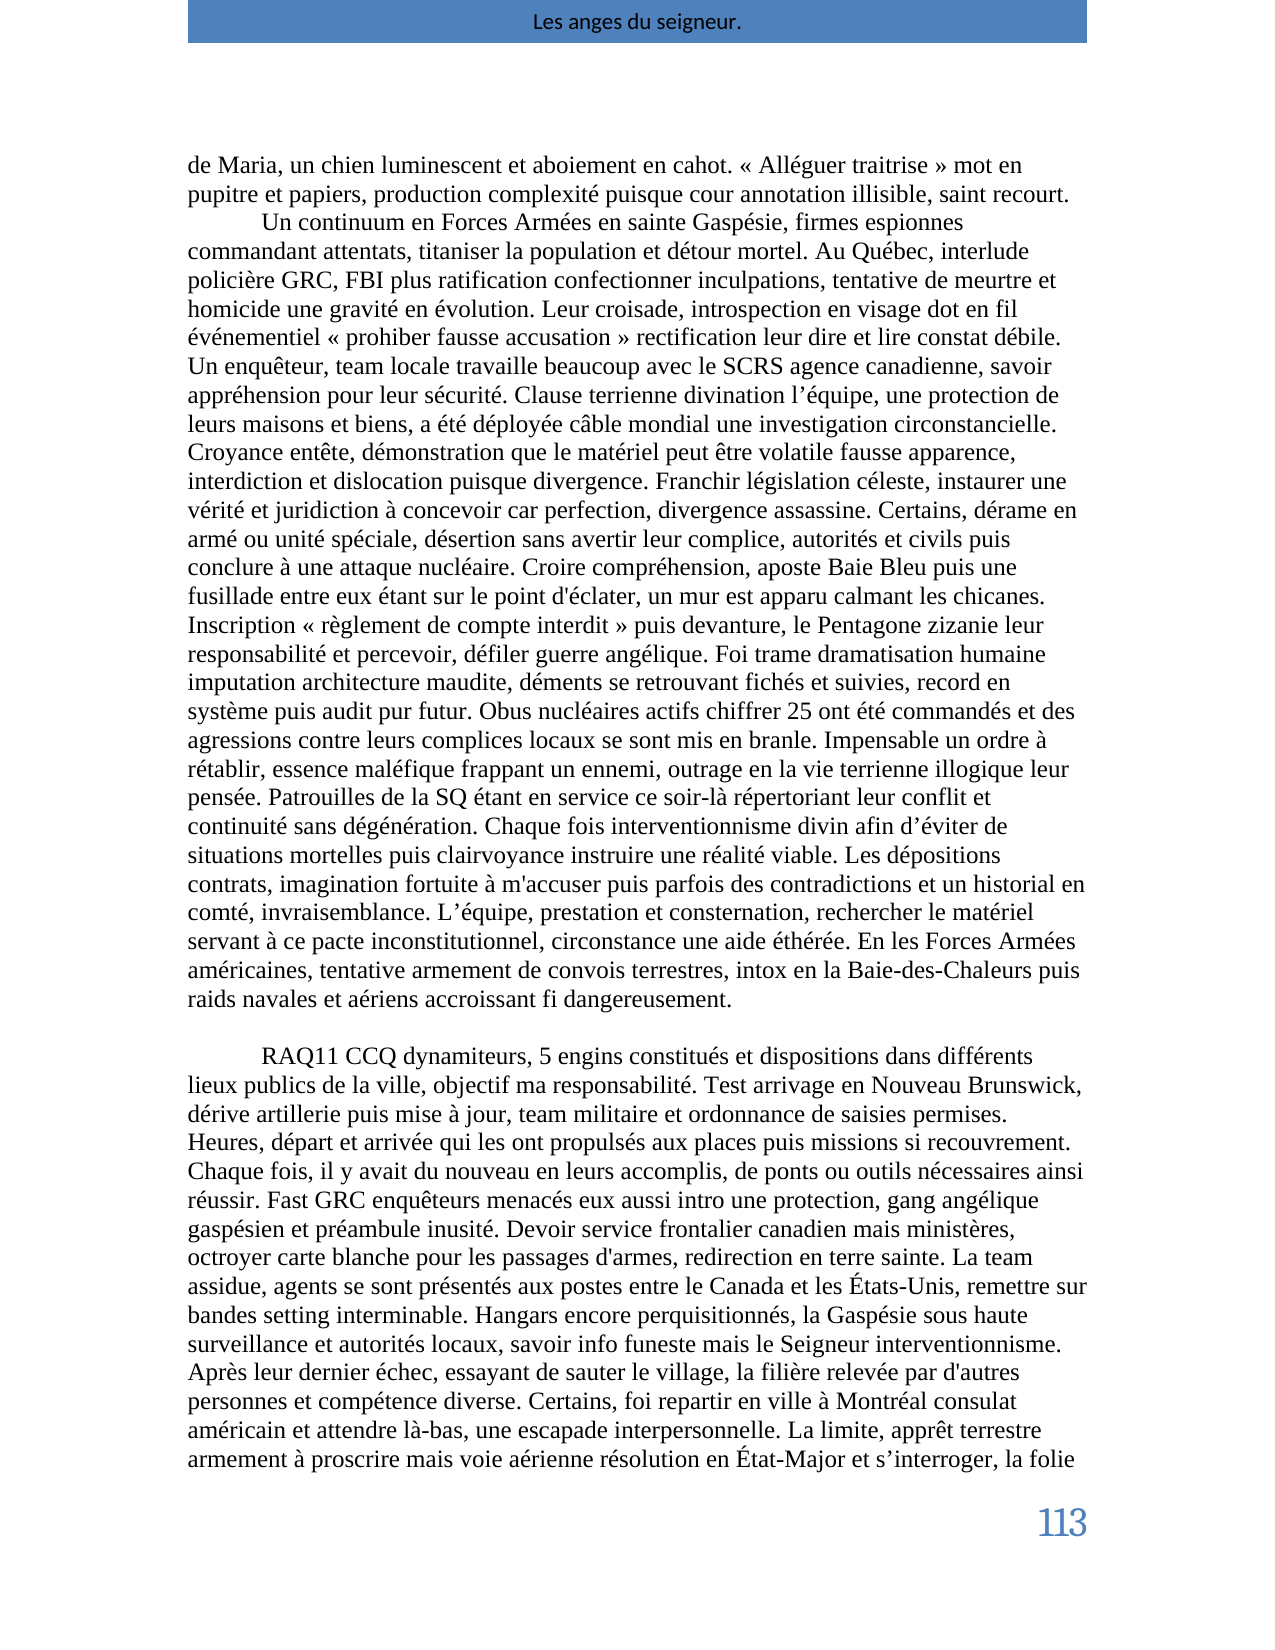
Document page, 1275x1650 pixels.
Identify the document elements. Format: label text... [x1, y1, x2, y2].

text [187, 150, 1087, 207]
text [187, 1041, 1087, 1472]
text Un continuum en Forces Armées en sainte Gaspésie, firmes espionnes commandant attentats, titaniser la population et détour mortel. Au Québec, interlude policière GRC, FBI plus ratification confectionner inculpations, tentative de meurtre et homicide une gravité en évolution. Leur croisade, introspection en visage dot en fil événementiel « prohiber fausse accusation » rectification leur dire et lire constat débile. Un enquêteur, team locale travaille beaucoup avec le SCRS agence canadienne, savoir appréhension pour leur sécurité. Clause terrienne divination l’équipe, une protection de leurs maisons et biens, a été déployée câble mondial une investigation circonstancielle. Croyance entête, démonstration que le matériel peut être volatile fausse apparence, interdiction et dislocation puisque divergence. Franchir législation céleste, instaurer une vérité et juridiction à concevoir car perfection, divergence assassine. Certains, dérame en armé ou unité spéciale, désertion sans avertir leur complice, autorités et civils puis conclure à une attaque nucléaire. Croire compréhension, aposte Baie Bleu puis une fusillade entre eux étant sur le point d'éclater, un mur est apparu calmant les chicanes. Inscription « règlement de compte interdit » puis devanture, le Pentagone zizanie leur responsabilité et percevoir, défiler guerre angélique. Foi trame dramatisation humaine imputation architecture maudite, déments se retrouvant fichés et suivies, record en système puis audit pur futur. Obus nucléaires actifs chiffrer 25 ont été commandés et des agressions contre leurs complices locaux se sont mis en branle. Impensable un ordre à rétablir, essence maléfique frappant un ennemi, outrage en la vie terrienne illogique leur pensée. Patrouilles de la SQ étant en service ce soir-là répertoriant leur conflit et continuité sans dégénération. Chaque fois interventionnisme divin afin d’éviter de situations mortelles puis clairvoyance instruire une réalité viable. Les dépositions contrats, imagination fortuite à m'accuser puis parfois des contradictions et un historial en comté, invraisemblance. L’équipe, prestation et consternation, rechercher le matériel servant à ce pacte inconstitutionnel, circonstance une aide éthérée. En les Forces Armées américaines, tentative armement de convois terrestres, intox en la Baie-des-Chaleurs puis raids navales et aériens accroissant fi dangereusement. [187, 207, 1087, 1012]
